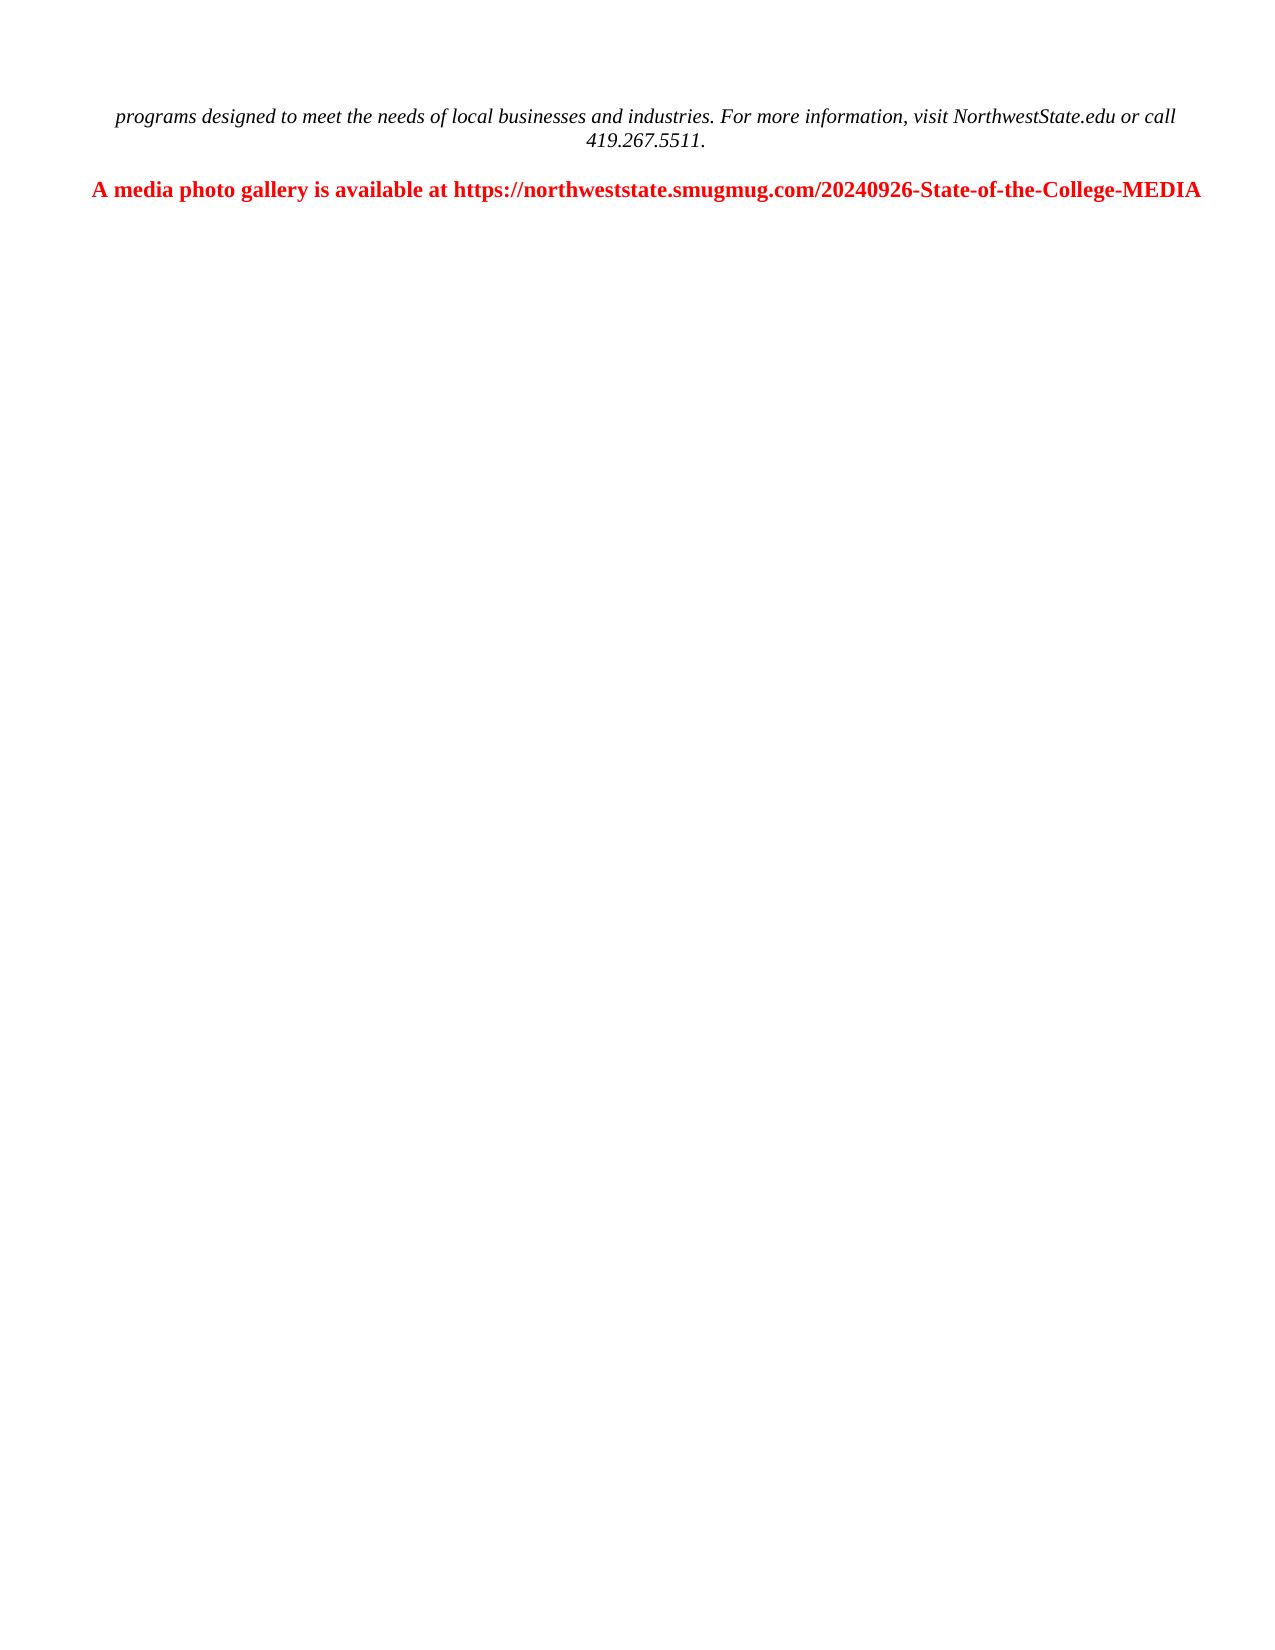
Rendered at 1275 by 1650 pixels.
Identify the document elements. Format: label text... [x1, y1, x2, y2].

text A media photo gallery is available at https://northweststate.smugmug.com/20240926-State-of-the-College-MEDIA [75, 176, 1219, 202]
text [75, 104, 1219, 152]
